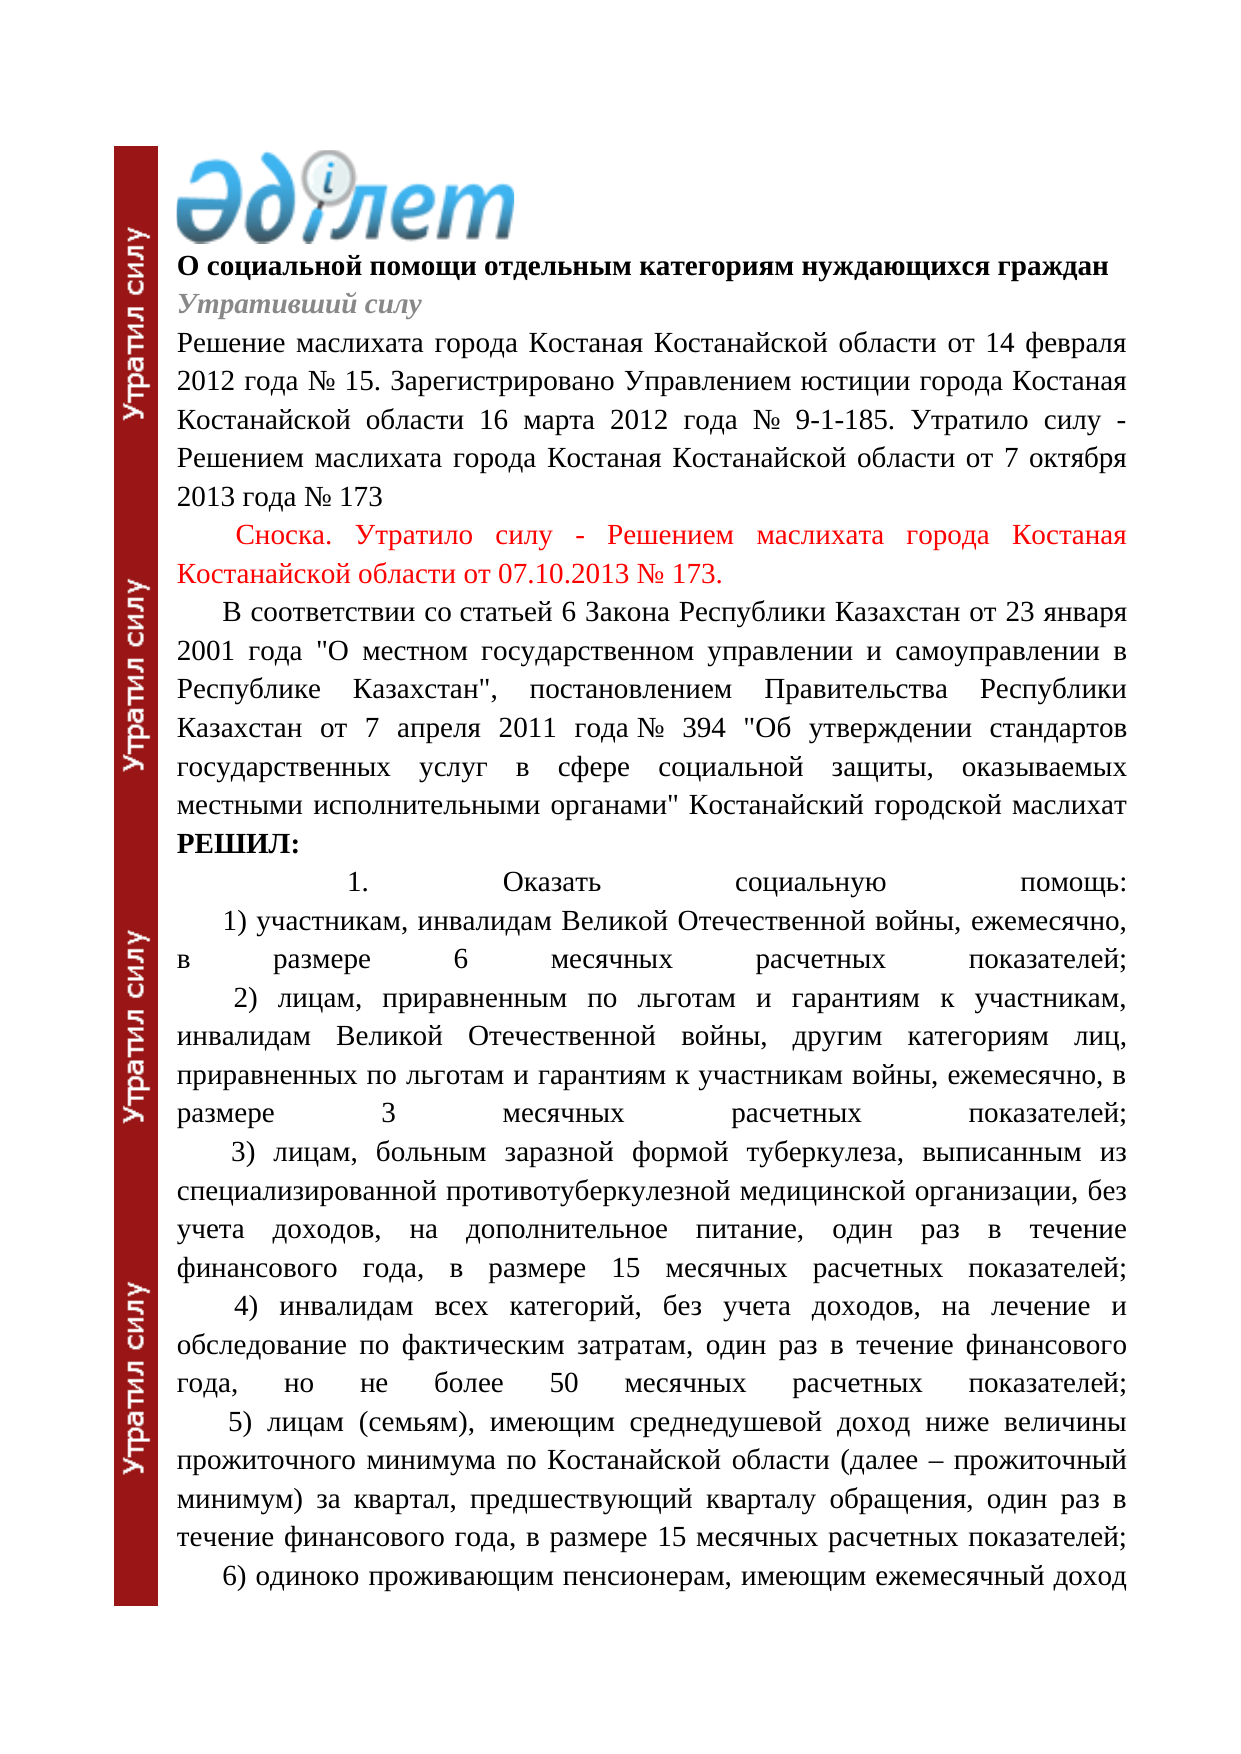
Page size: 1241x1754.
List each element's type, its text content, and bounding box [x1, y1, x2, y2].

text Сноска. Утратило силу - Решением маслихата города Костаная Костанайской области от 07.10.2013 № 173. [112, 517, 1128, 589]
picture [114, 320, 158, 325]
text Решение маслихата города Костаная Костанайской области от 14 февраля 2012 года № 15. Зарегистрировано Управлением юстиции города Костаная Костанайской области 16 марта 2012 года № 9-1-185. Утратило силу - Решением маслихата города Костаная Костанайской области от 7 октября 2013 года № 173 [112, 325, 1128, 512]
picture [114, 589, 158, 594]
picture [114, 1592, 158, 1606]
text Утративший силу [112, 286, 1128, 320]
text О социальной помощи отдельным категориям нуждающихся граждан [112, 248, 1128, 281]
picture [176, 150, 515, 244]
picture [114, 146, 158, 248]
picture [114, 512, 158, 517]
picture [114, 281, 158, 286]
